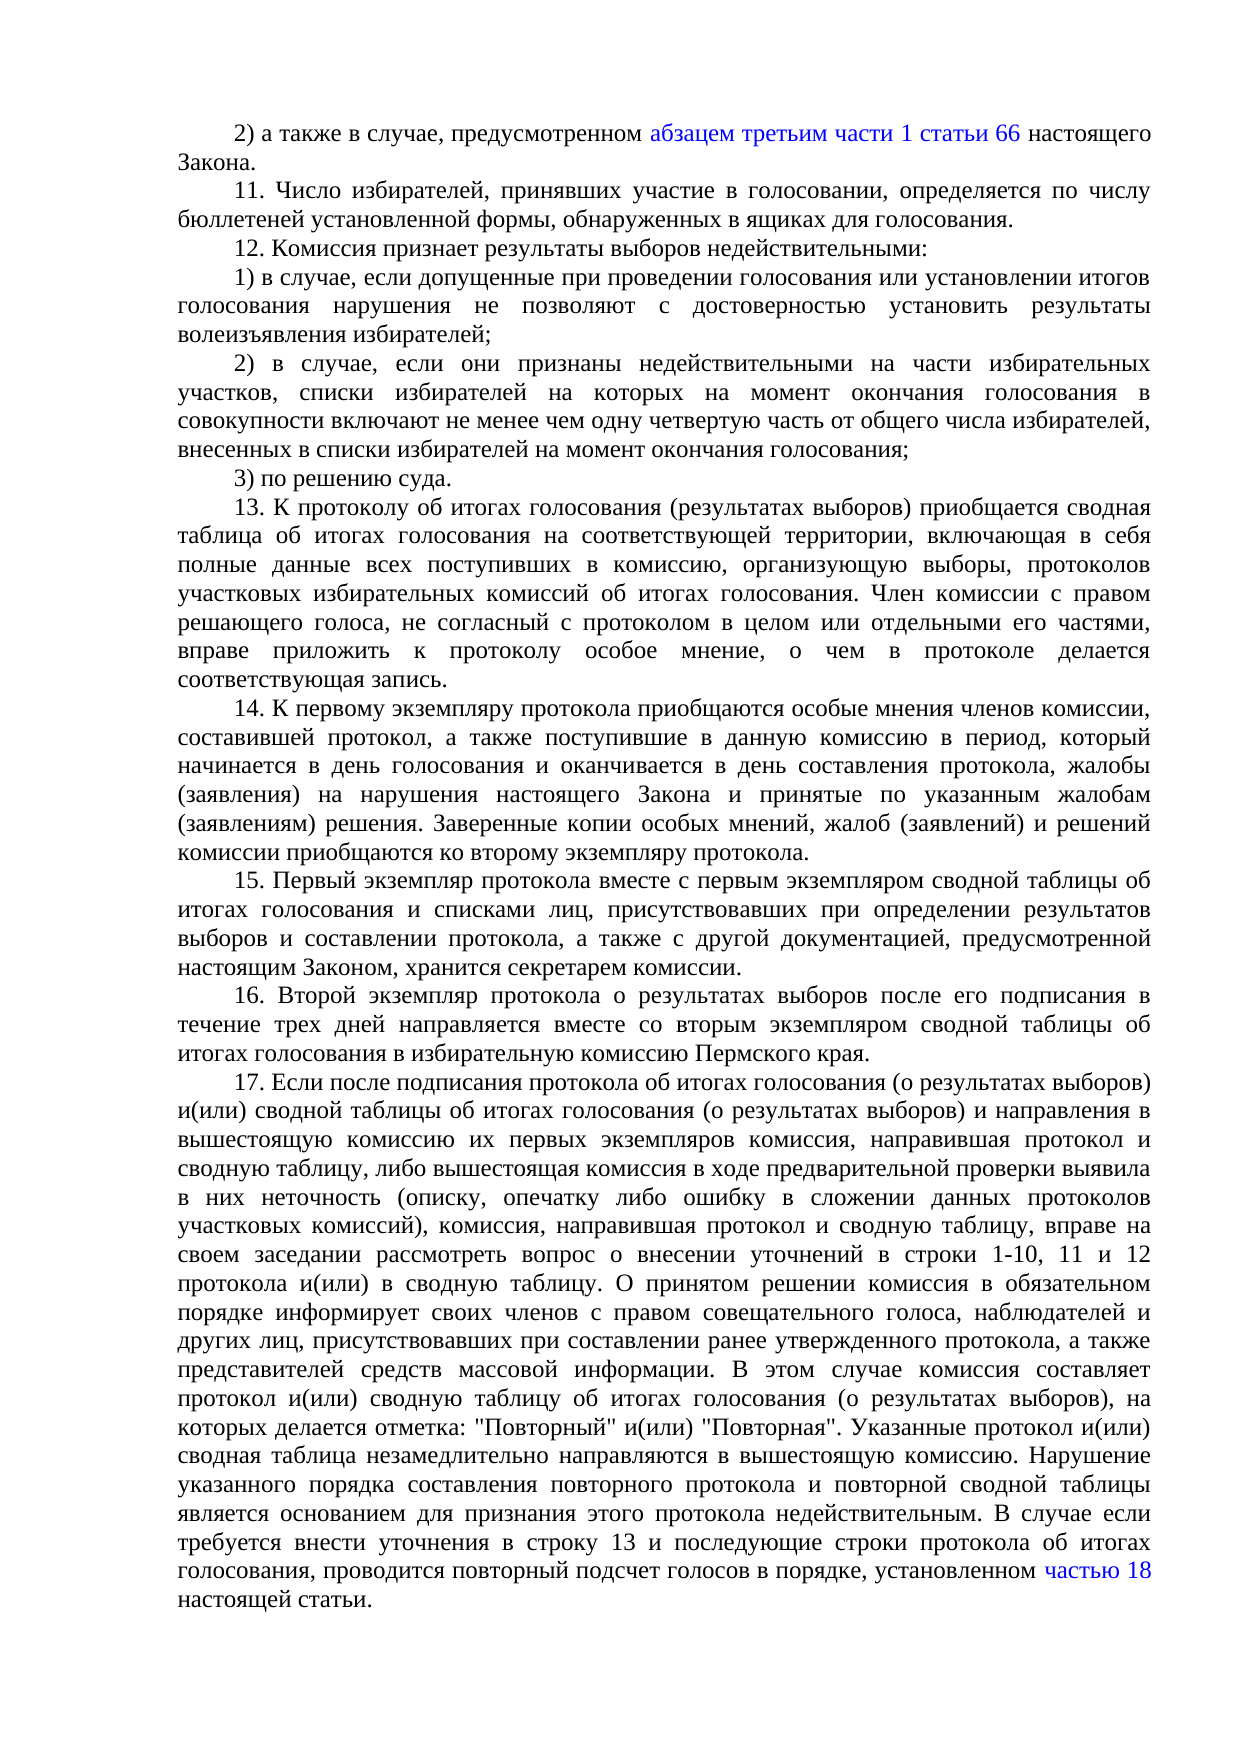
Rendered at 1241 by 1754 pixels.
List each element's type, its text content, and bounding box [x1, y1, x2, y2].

text 2) а также в случае, предусмотренном абзацем третьим части 1 статьи 66 настоящего Закона. [177, 118, 1152, 176]
text 15. Первый экземпляр протокола вместе с первым экземпляром сводной таблицы об итогах голосования и списками лиц, присутствовавших при определении результатов выборов и составлении протокола, а также с другой документацией, предусмотренной настоящим Законом, хранится секретарем комиссии. [177, 866, 1152, 981]
text 2) в случае, если они признаны недействительными на части избирательных участков, списки избирателей на которых на момент окончания голосования в совокупности включают не менее чем одну четвертую часть от общего числа избирателей, внесенных в списки избирателей на момент окончания голосования; [177, 348, 1152, 463]
text 1) в случае, если допущенные при проведении голосования или установлении итогов голосования нарушения не позволяют с достоверностью установить результаты волеизъявления избирателей; [177, 262, 1152, 348]
text 16. Второй экземпляр протокола о результатах выборов после его подписания в течение трех дней направляется вместе со вторым экземпляром сводной таблицы об итогах голосования в избирательную комиссию Пермского края. [177, 981, 1152, 1067]
text 14. К первому экземпляру протокола приобщаются особые мнения членов комиссии, составившей протокол, а также поступившие в данную комиссию в период, который начинается в день голосования и оканчивается в день составления протокола, жалобы (заявления) на нарушения настоящего Закона и принятые по указанным жалобам (заявлениям) решения. Заверенные копии особых мнений, жалоб (заявлений) и решений комиссии приобщаются ко второму экземпляру протокола. [177, 693, 1152, 866]
text 17. Если после подписания протокола об итогах голосования (о результатах выборов) и(или) сводной таблицы об итогах голосования (о результатах выборов) и направления в вышестоящую комиссию их первых экземпляров комиссия, направившая протокол и сводную таблицу, либо вышестоящая комиссия в ходе предварительной проверки выявила в них неточность (описку, опечатку либо ошибку в сложении данных протоколов участковых комиссий), комиссия, направившая протокол и сводную таблицу, вправе на своем заседании рассмотреть вопрос о внесении уточнений в строки 1-10, 11 и 12 протокола и(или) в сводную таблицу. О принятом решении комиссия в обязательном порядке информирует своих членов с правом совещательного голоса, наблюдателей и других лиц, присутствовавших при составлении ранее утвержденного протокола, а также представителей средств массовой информации. В этом случае комиссия составляет протокол и(или) сводную таблицу об итогах голосования (о результатах выборов), на которых делается отметка: "Повторный" и(или) "Повторная". Указанные протокол и(или) сводная таблица незамедлительно направляются в вышестоящую комиссию. Нарушение указанного порядка составления повторного протокола и повторной сводной таблицы является основанием для признания этого протокола недействительным. В случае если требуется внести уточнения в строку 13 и последующие строки протокола об итогах голосования, проводится повторный подсчет голосов в порядке, установленном частью 18 настоящей статьи. [177, 1067, 1152, 1613]
text 12. Комиссия признает результаты выборов недействительными: [177, 233, 1152, 262]
text 13. К протоколу об итогах голосования (результатах выборов) приобщается сводная таблица об итогах голосования на соответствующей территории, включающая в себя полные данные всех поступивших в комиссию, организующую выборы, протоколов участковых избирательных комиссий об итогах голосования. Член комиссии с правом решающего голоса, не согласный с протоколом в целом или отдельными его частями, вправе приложить к протоколу особое мнение, о чем в протоколе делается соответствующая запись. [177, 492, 1152, 693]
text 11. Число избирателей, принявших участие в голосовании, определяется по числу бюллетеней установленной формы, обнаруженных в ящиках для голосования. [177, 176, 1152, 233]
text 3) по решению суда. [177, 463, 1152, 492]
